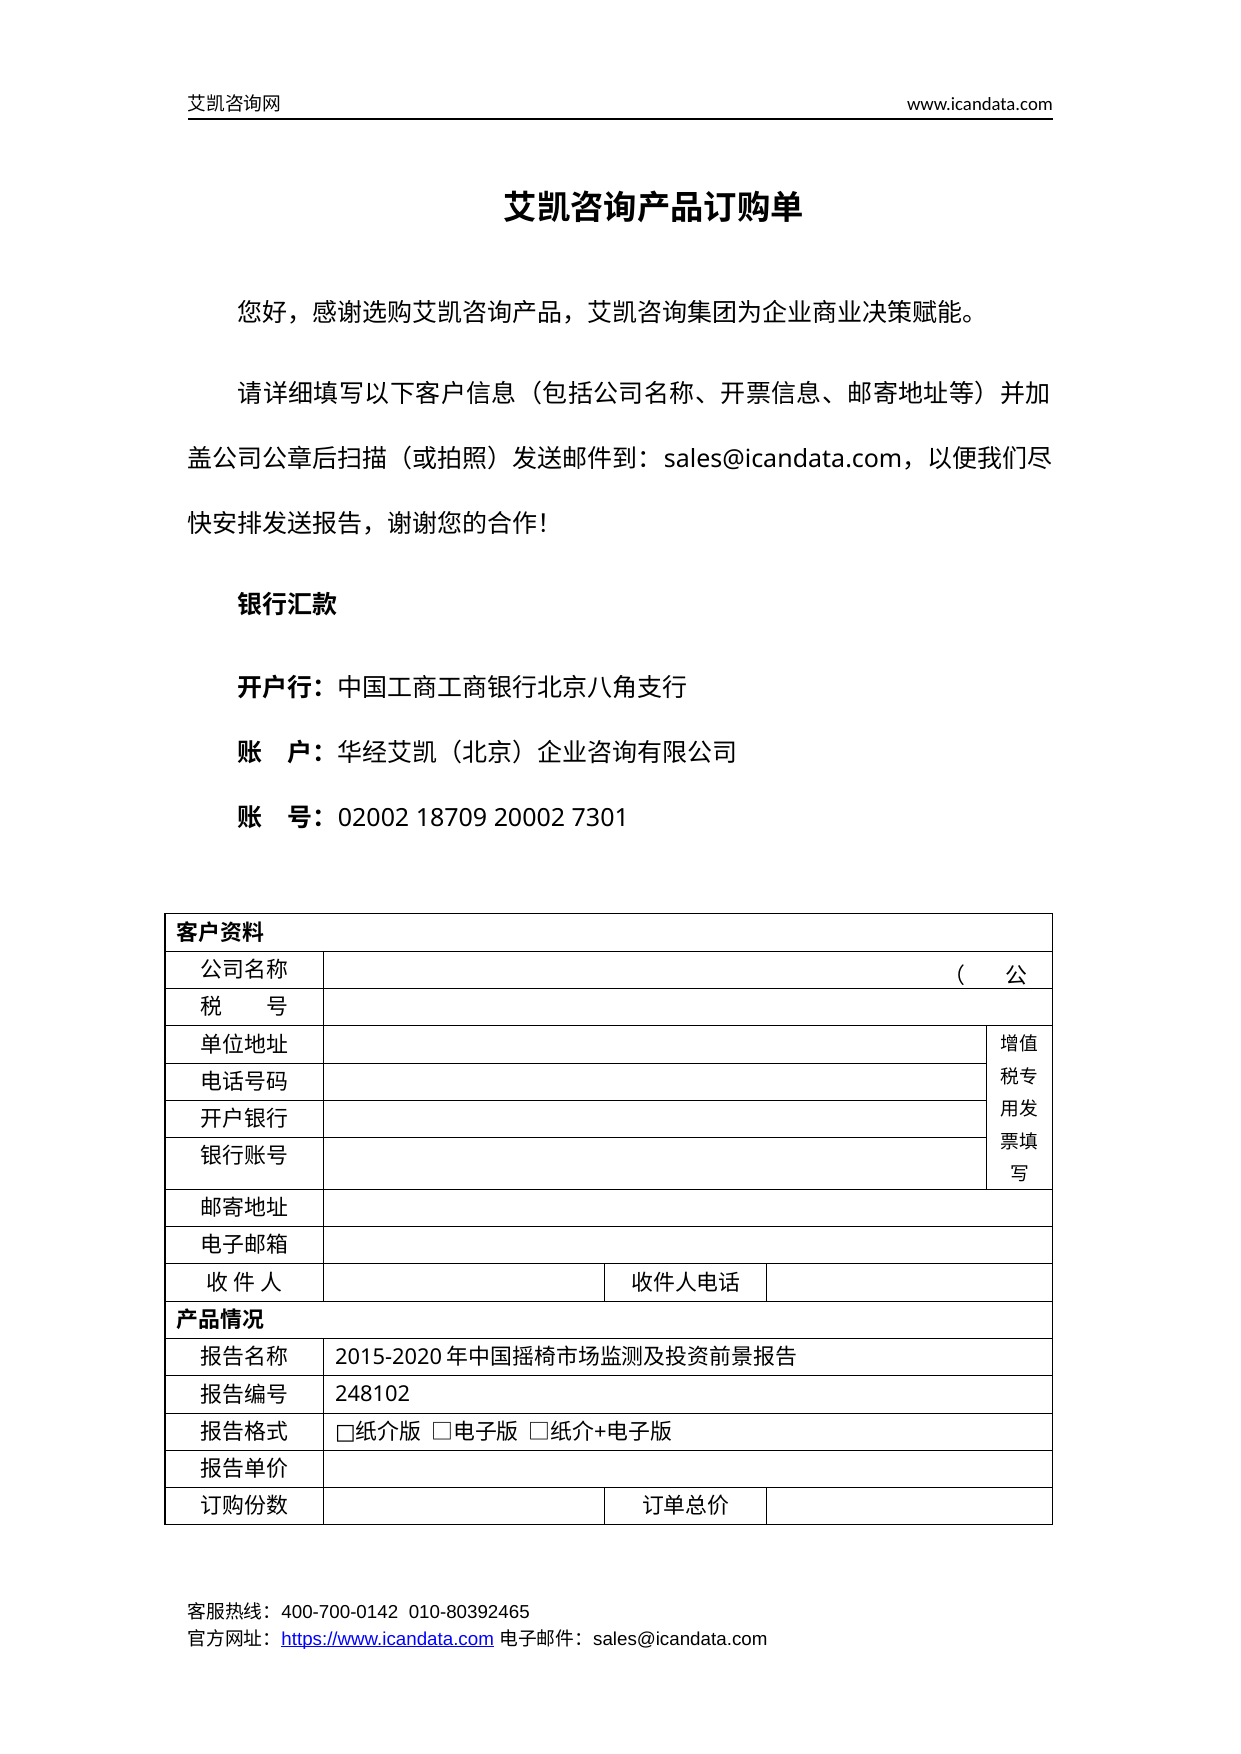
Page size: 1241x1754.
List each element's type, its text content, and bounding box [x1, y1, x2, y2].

text 请详细填写以下客户信息（包括公司名称、开票信息、邮寄地址等）并加盖公司公章后扫描（或拍照）发送邮件到：sales@icandata.com，以便我们尽快安排发送报告，谢谢您的合作！ [187, 359, 1053, 554]
table_cell 电子邮箱 [166, 1227, 323, 1263]
table_cell 报告单价 [166, 1451, 323, 1487]
table_cell [324, 989, 1052, 1025]
table_cell [767, 1264, 1052, 1301]
text 您好，感谢选购艾凯咨询产品，艾凯咨询集团为企业商业决策赋能。 [187, 278, 1053, 343]
text 银行汇款 [187, 570, 1053, 635]
table_cell □纸介版 □电子版 □纸介+电子版 [324, 1414, 1052, 1450]
table_cell [324, 1138, 986, 1189]
table_cell 税 号 [166, 989, 323, 1025]
table_cell 订单总价 [605, 1488, 766, 1524]
text 艾凯咨询产品订购单 [187, 172, 1053, 237]
table_cell 银行账号 [166, 1138, 323, 1189]
table_cell [324, 1026, 986, 1062]
table_cell [324, 1064, 986, 1100]
table_cell 报告编号 [166, 1376, 323, 1412]
table_cell [324, 1488, 604, 1524]
table_cell 增值税专用发票填写 [987, 1026, 1052, 1189]
table_cell [324, 1101, 986, 1137]
table_cell 公司名称 [166, 952, 323, 988]
table_cell 产品情况 [166, 1302, 1052, 1338]
text 账 户：华经艾凯（北京）企业咨询有限公司 [187, 718, 1053, 783]
table_cell [324, 1264, 604, 1301]
table_cell 单位地址 [166, 1026, 323, 1062]
table_cell 收件人电话 [605, 1264, 766, 1301]
table_cell 报告名称 [166, 1339, 323, 1375]
table_cell 电话号码 [166, 1064, 323, 1100]
table_cell 248102 [324, 1376, 1052, 1412]
text 账 号：02002 18709 20002 7301 [187, 783, 1053, 848]
table_cell 收 件 人 [166, 1264, 323, 1301]
table_cell 报告格式 [166, 1414, 323, 1450]
table_header 客户资料 [166, 914, 1052, 951]
table_cell 邮寄地址 [166, 1190, 323, 1226]
table_cell 订购份数 [166, 1488, 323, 1524]
table_cell 开户银行 [166, 1101, 323, 1137]
table_cell [324, 1227, 1052, 1263]
table_cell [324, 952, 1052, 988]
table_cell [324, 1190, 1052, 1226]
table_cell [324, 1451, 1052, 1487]
table_cell 2015-2020年中国摇椅市场监测及投资前景报告 [324, 1339, 1052, 1375]
table_cell [767, 1488, 1052, 1524]
text 开户行：中国工商工商银行北京八角支行 [187, 653, 1053, 718]
